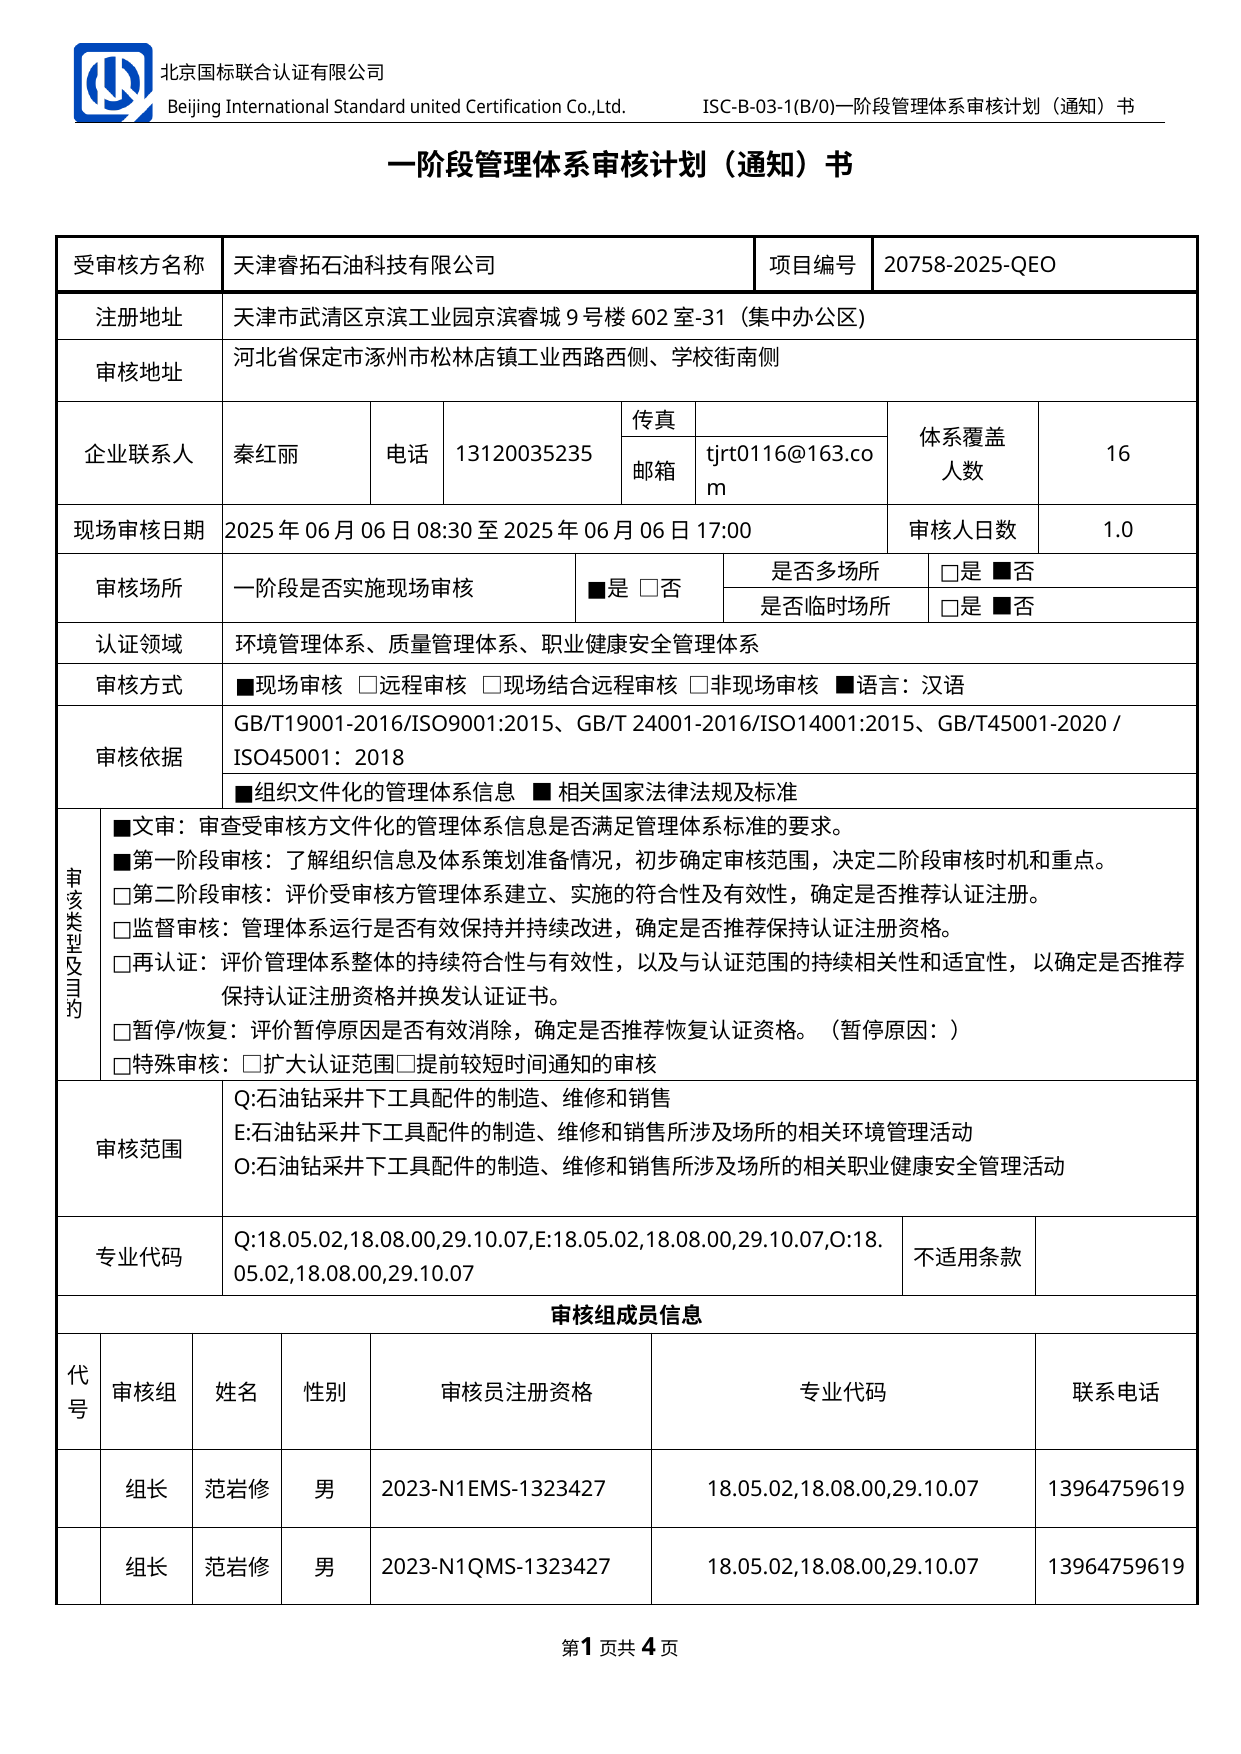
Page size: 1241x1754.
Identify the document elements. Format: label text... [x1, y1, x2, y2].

table_cell ■是 □否 [576, 554, 723, 622]
table_cell [58, 1528, 100, 1604]
table_cell ■现场审核 □远程审核 □现场结合远程审核 □非现场审核 ■语言：汉语 [223, 664, 1196, 704]
table_header 20758-2025-QEO [874, 238, 1196, 290]
table_cell [58, 1450, 100, 1527]
table_cell ■组织文件化的管理体系信息 ■ 相关国家法律法规及标准 [223, 774, 1196, 807]
table_cell 专业代码 [58, 1217, 222, 1294]
table_header 天津睿拓石油科技有限公司 [224, 238, 753, 290]
table_cell 审核组成员信息 [58, 1296, 1196, 1333]
table_cell 男 [282, 1450, 370, 1527]
table_cell 1.0 [1039, 505, 1196, 553]
table_cell 审核人日数 [888, 505, 1038, 553]
table_cell 性别 [282, 1334, 370, 1449]
table_cell □是 ■否 [929, 554, 1196, 587]
table_cell 环境管理体系、质量管理体系、职业健康安全管理体系 [223, 623, 1196, 663]
table_cell [696, 402, 887, 436]
table_cell 审核方式 [58, 664, 222, 704]
table_cell 2025年06月06日 08:30至2025年06月06日 17:00 [223, 505, 887, 553]
table_cell 天津市武清区京滨工业园京滨睿城9号楼602室-31（集中办公区) [223, 294, 1196, 339]
table_cell 13120035235 [444, 402, 621, 504]
table_cell 13964759619 [1036, 1528, 1196, 1604]
table_cell [1036, 1217, 1196, 1294]
table_cell ■文审：审查受审核方文件化的管理体系信息是否满足管理体系标准的要求。 ■第一阶段审核：了解组织信息及体系策划准备情况，初步确定审核范围，决定二阶段审核时机和重点。 □第二阶段审核：评价受审核方管理体系建立、实施的符合性及有效性，确定是否推荐认证注册。 □监督审核：管理体系运行是否有效保持并持续改进，确定是否推荐保持认证注册资格。 □再认证：评价管理体系整体的持续符合性与有效性，以及与认证范围的持续相关性和适宜性，以确定是否推荐保持认证注册资格并换发认证证书。 □暂停/恢复：评价暂停原因是否有效消除，确定是否推荐恢复认证资格。（暂停原因：） □特殊审核：□扩大认证范围□提前较短时间通知的审核 [101, 809, 1196, 1079]
table_cell 2023-N1EMS-1323427 [371, 1450, 651, 1527]
table_cell 2023-N1QMS-1323427 [371, 1528, 651, 1604]
table_cell 范岩修 [193, 1528, 281, 1604]
table_cell 注册地址 [58, 294, 222, 339]
table_cell 是否临时场所 [724, 588, 928, 622]
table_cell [652, 1528, 1035, 1604]
table_cell 传真 [622, 402, 695, 436]
table_cell 16 [1039, 402, 1196, 504]
table_cell 姓名 [193, 1334, 281, 1449]
table_cell 代号 [58, 1334, 100, 1449]
table_cell 审核地址 [58, 340, 222, 401]
table_header 项目编号 [756, 238, 871, 290]
table_cell 河北省保定市涿州市松林店镇工业西路西侧、学校街南侧 [223, 340, 1196, 401]
table_header 受审核方名称 [58, 238, 221, 290]
table_cell Q:18.05.02,18.08.00,29.10.07,E:18.05.02,18.08.00,29.10.07,O:18.05.02,18.08.00,29.10.07 [223, 1217, 902, 1294]
table_cell 审核范围 [58, 1081, 222, 1216]
table_cell 审核组 [101, 1334, 192, 1449]
table_cell 企业联系人 [58, 402, 222, 504]
table_cell Q:石油钻采井下工具配件的制造、维修和销售 E:石油钻采井下工具配件的制造、维修和销售所涉及场所的相关环境管理活动 O:石油钻采井下工具配件的制造、维修和销售所涉及场所的相关职业健康安全管理活动 [223, 1081, 1196, 1216]
picture [73, 43, 153, 123]
table_cell 邮箱 [622, 437, 695, 504]
table_cell 13964759619 [1036, 1450, 1196, 1527]
table_cell 审核员注册资格 [371, 1334, 651, 1449]
table_cell 组长 [101, 1450, 192, 1527]
table_cell 组长 [101, 1528, 192, 1604]
table_cell 18.05.02,18.08.00,29.10.07 [652, 1450, 1035, 1527]
table_cell GB/T19001-2016/ISO9001:2015、GB/T 24001-2016/ISO14001:2015、GB/T45001-2020 / ISO45001：2018 [223, 706, 1196, 773]
table_cell 是否多场所 [724, 554, 928, 587]
table_cell 一阶段是否实施现场审核 [223, 554, 575, 622]
table_cell 现场审核日期 [58, 505, 222, 553]
table_cell 认证领域 [58, 623, 222, 663]
table_cell 审核依据 [58, 706, 222, 807]
table_cell 男 [282, 1528, 370, 1604]
table_cell 审核类型及目的 [58, 809, 100, 1079]
table_cell 不适用条款 [903, 1217, 1035, 1294]
text 一阶段管理体系审核计划（通知）书 [75, 129, 1165, 197]
table_cell tjrt0116@163.com [696, 437, 887, 504]
table_cell 专业代码 [652, 1334, 1035, 1449]
table_cell 范岩修 [193, 1450, 281, 1527]
table_cell 联系电话 [1036, 1334, 1196, 1449]
table_cell 秦红丽 [223, 402, 370, 504]
table_cell 体系覆盖 人数 [888, 402, 1038, 504]
table_cell 电话 [371, 402, 443, 504]
table_cell 审核场所 [58, 554, 222, 622]
table_cell □是 ■否 [929, 588, 1196, 622]
